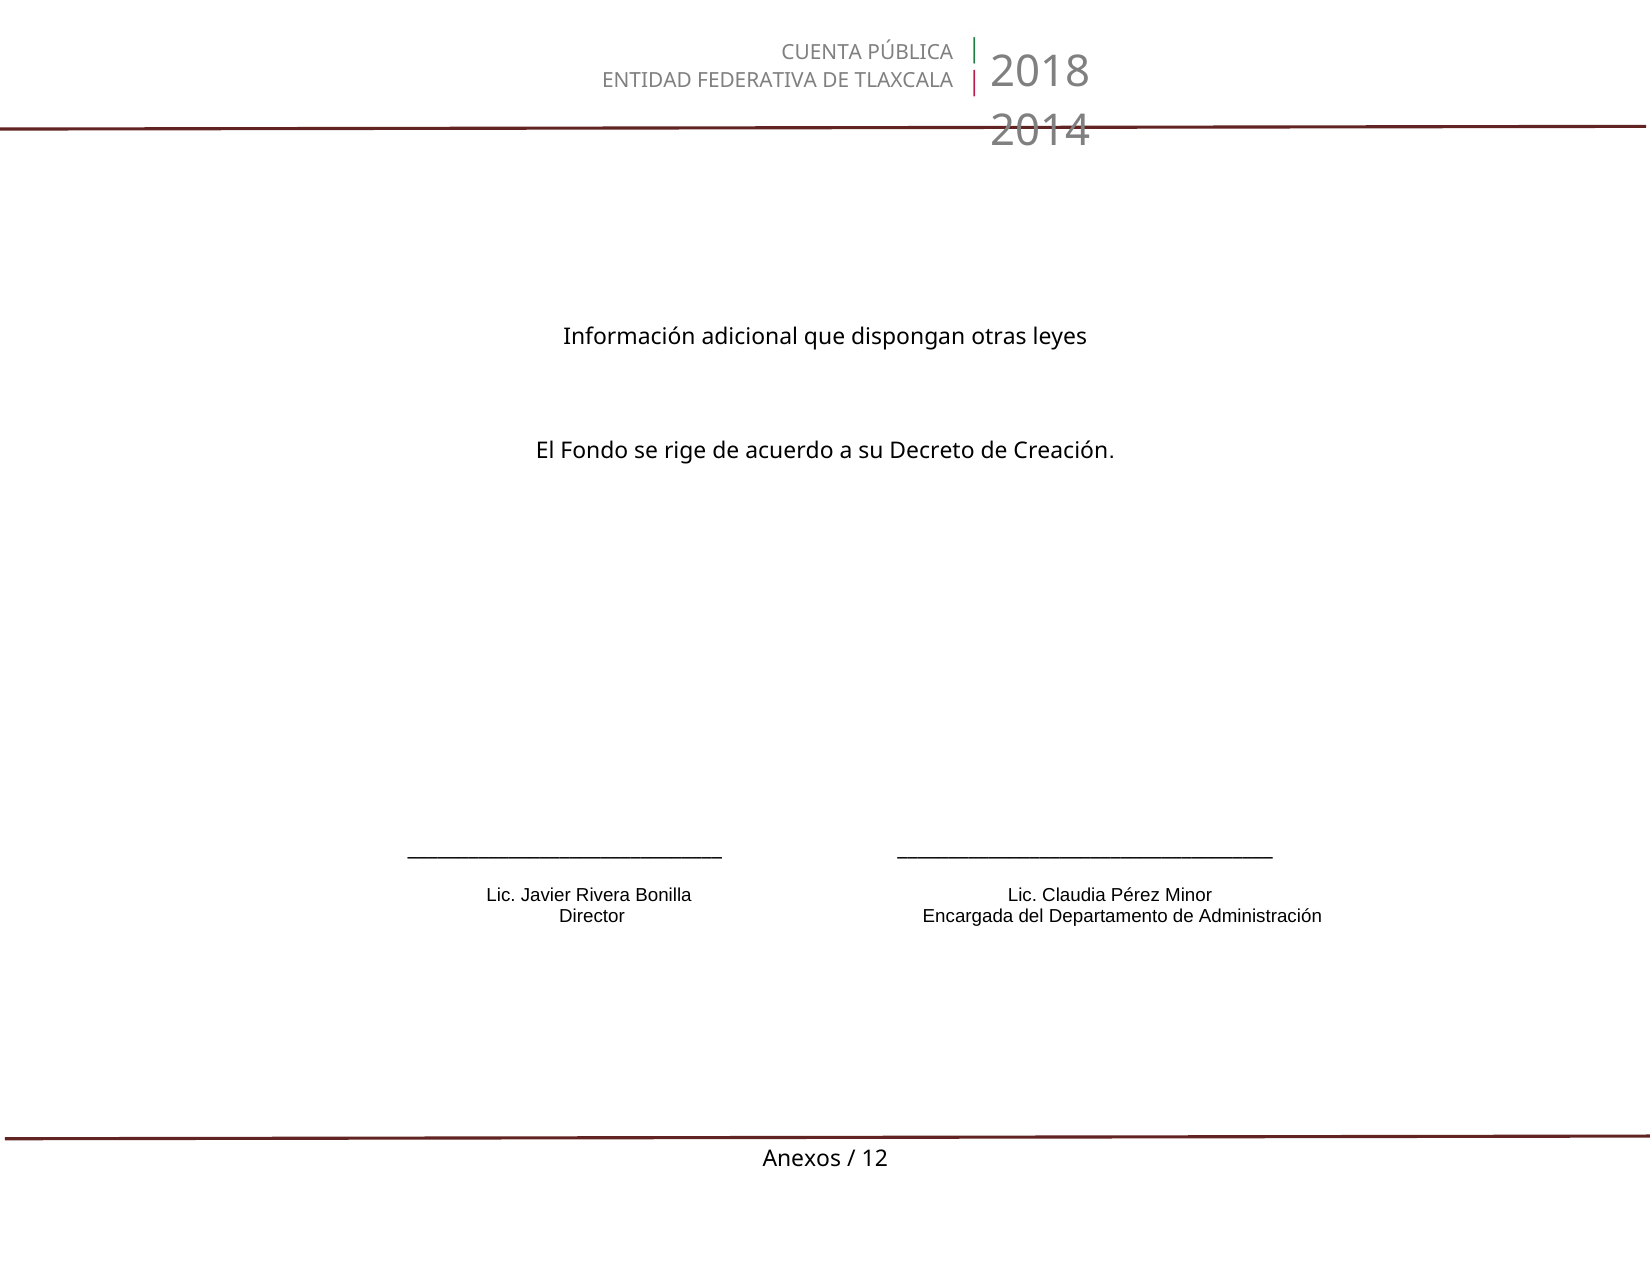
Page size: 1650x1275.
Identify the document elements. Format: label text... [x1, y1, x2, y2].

text Director Encargada del Departamento de Administración [112, 905, 1538, 926]
text _______________________________ _____________________________________ [333, 831, 1538, 862]
picture [968, 28, 985, 99]
text El Fondo se rige de acuerdo a su Decreto de Creación. [112, 434, 1538, 465]
text Lic. Javier Rivera Bonilla Lic. Claudia Pérez Minor [112, 883, 1538, 905]
text Información adicional que dispongan otras leyes [112, 320, 1538, 352]
